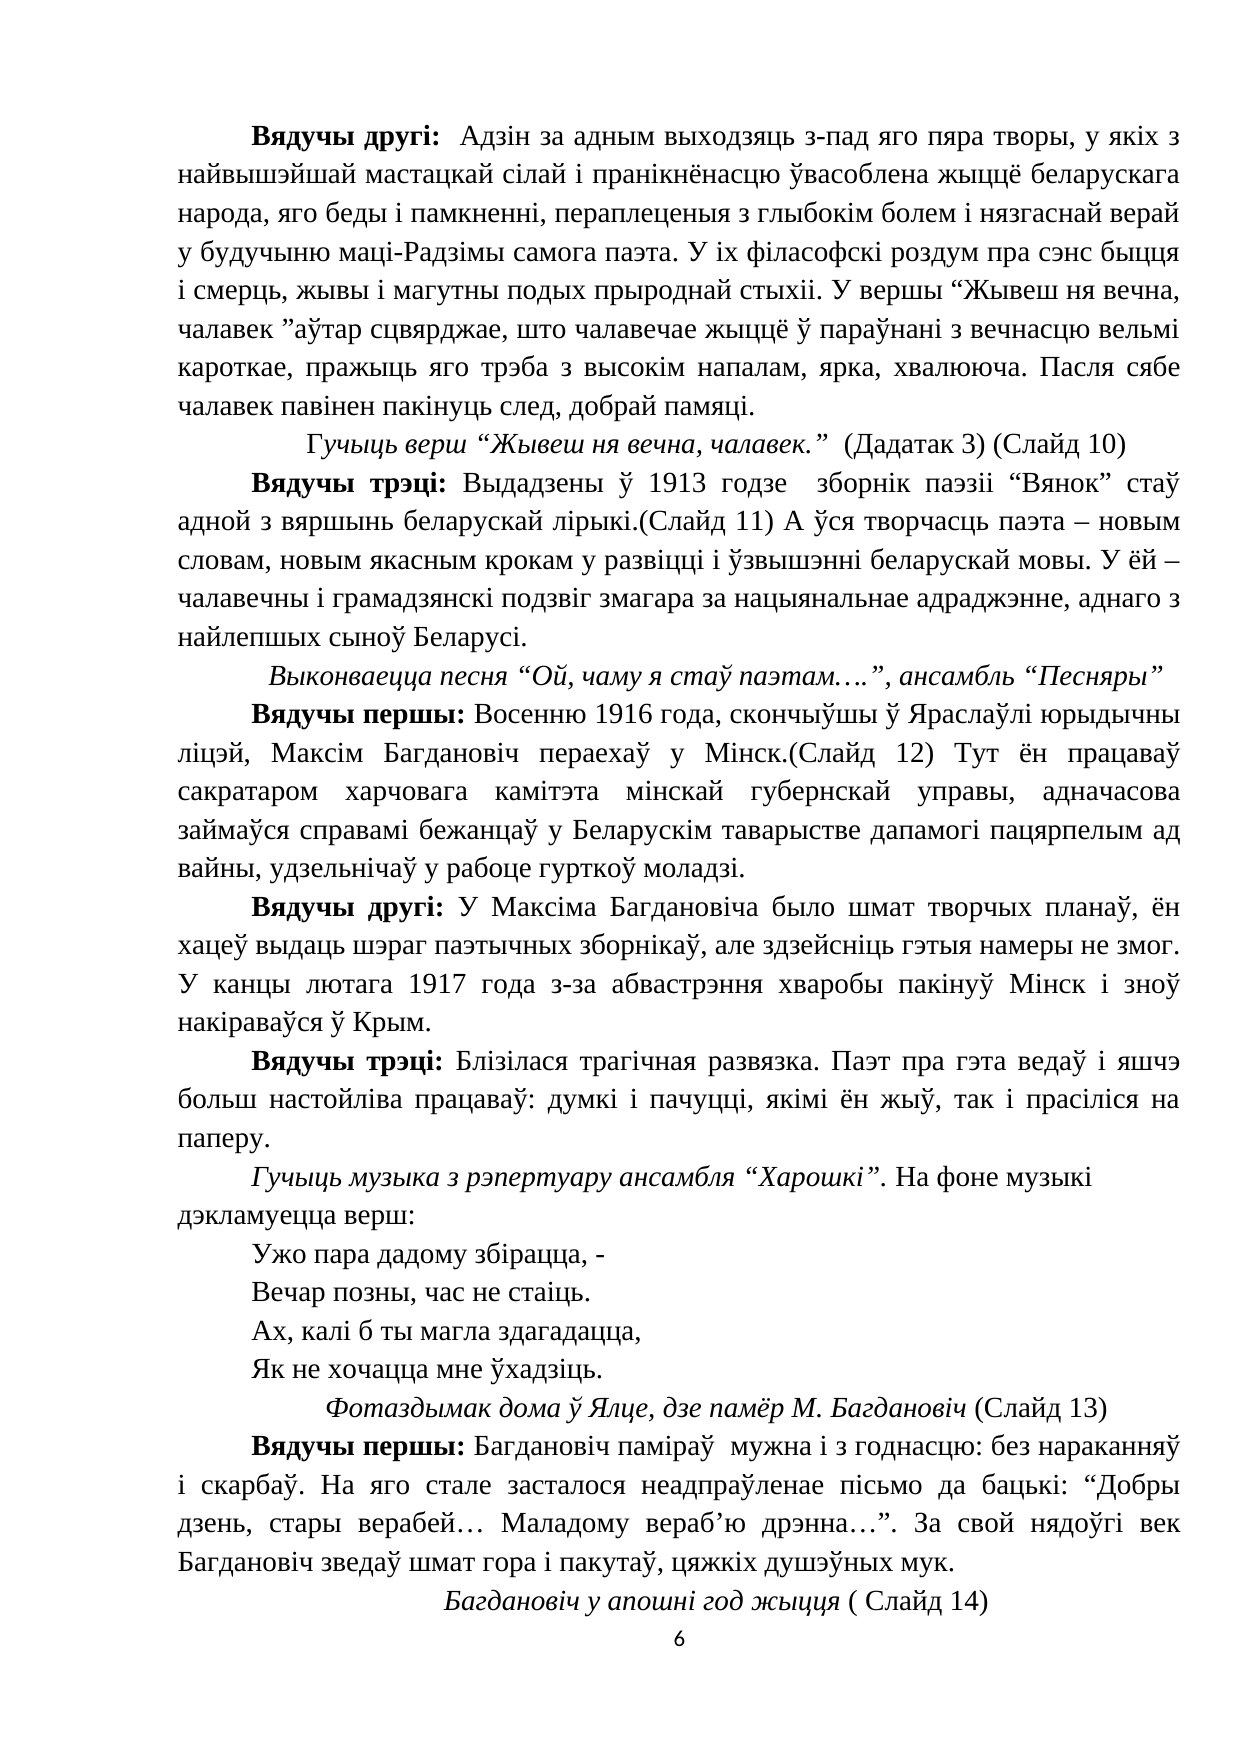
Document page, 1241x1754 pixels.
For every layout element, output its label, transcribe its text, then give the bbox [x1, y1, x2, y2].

text Ах, калі б ты магла здагадацца, [177, 1313, 1181, 1346]
text Як не хочацца мне ўхадзіць. [177, 1351, 1181, 1385]
text Вядучы першы: Багдановіч паміраў мужна і з годнасцю: без нараканняў і скарбаў. На яго стале засталося неадпраўленае пісьмо да бацькі: “Добры дзень, стары верабей… Маладому вераб’ю дрэнна…”. За свой нядоўгі век Багдановіч зведаў шмат гора і пакутаў, цяжкіх душэўных мук. [177, 1428, 1181, 1578]
text Вядучы другі: У Максіма Багдановіча было шмат творчых планаў, ён хацеў выдаць шэраг паэтычных зборнікаў, але здзейсніць гэтыя намеры не змог. У канцы лютага 1917 года з-за абвастрэння хваробы пакінуў Мінск і зноў накіраваўся ў Крым. [177, 889, 1181, 1038]
text Багдановіч у апошні год жыцця ( Слайд 14) [177, 1583, 1181, 1616]
text Вядучы другі: Адзін за адным выходзяць з-пад яго пяра творы, у якіх з найвышэйшай мастацкай сілай і пранікнёнасцю ўвасоблена жыццё беларускага народа, яго беды і памкненні, пераплеценыя з глыбокім болем і нязгаснай верай у будучыню маці-Радзімы самога паэта. У іх філасофскі роздум пра сэнс быцця і смерць, жывы і магутны подых прыроднай стыхіі. У вершы “Жывеш ня вечна, чалавек ”аўтар сцвярджае, што чалавечае жыццё ў параўнані з вечнасцю вельмі кароткае, пражыць яго трэба з высокім напалам, ярка, хвалююча. Пасля сябе чалавек павінен пакінуць след, добрай памяці. [177, 118, 1181, 421]
text Вядучы першы: Восенню 1916 года, скончыўшы ў Яраслаўлі юрыдычны ліцэй, Максім Багдановіч пераехаў у Мінск.(Слайд 12) Тут ён працаваў сакратаром харчовага камітэта мінскай губернскай управы, адначасова займаўся справамі бежанцаў у Беларускім таварыстве дапамогі пацярпелым ад вайны, удзельнічаў у рабоце гурткоў моладзі. [177, 696, 1181, 884]
text Выконваецца песня “Ой, чаму я стаў паэтам….”, ансамбль “Песняры” [177, 658, 1181, 691]
text Вечар позны, час не стаіць. [177, 1274, 1181, 1308]
text Вядучы трэці: Блізілася трагічная развязка. Паэт пра гэта ведаў і яшчэ больш настойліва працаваў: думкі і пачуцці, якімі ён жыў, так і прасіліся на паперу. [177, 1043, 1181, 1154]
text Вядучы трэці: Выдадзены ў 1913 годзе зборнік паэзіі “Вянок” стаў адной з вяршынь беларускай лірыкі.(Слайд 11) А ўся творчасць паэта – новым словам, новым якасным крокам у развіцці і ўзвышэнні беларускай мовы. У ёй – чалавечны і грамадзянскі подзвіг змагара за нацыянальнае адраджэнне, аднаго з найлепшых сыноў Беларусі. [177, 465, 1181, 653]
text Гучыць верш “Жывеш ня вечна, чалавек.” (Дадатак 3) (Слайд 10) [177, 426, 1181, 460]
text Фотаздымак дома ў Ялце, дзе памёр М. Багдановіч (Слайд 13) [177, 1390, 1181, 1423]
text Гучыць музыка з рэпертуару ансамбля “Харошкі”. На фоне музыкі дэкламуецца верш: [177, 1159, 1181, 1231]
text Ужо пара дадому збірацца, - [177, 1236, 1181, 1269]
